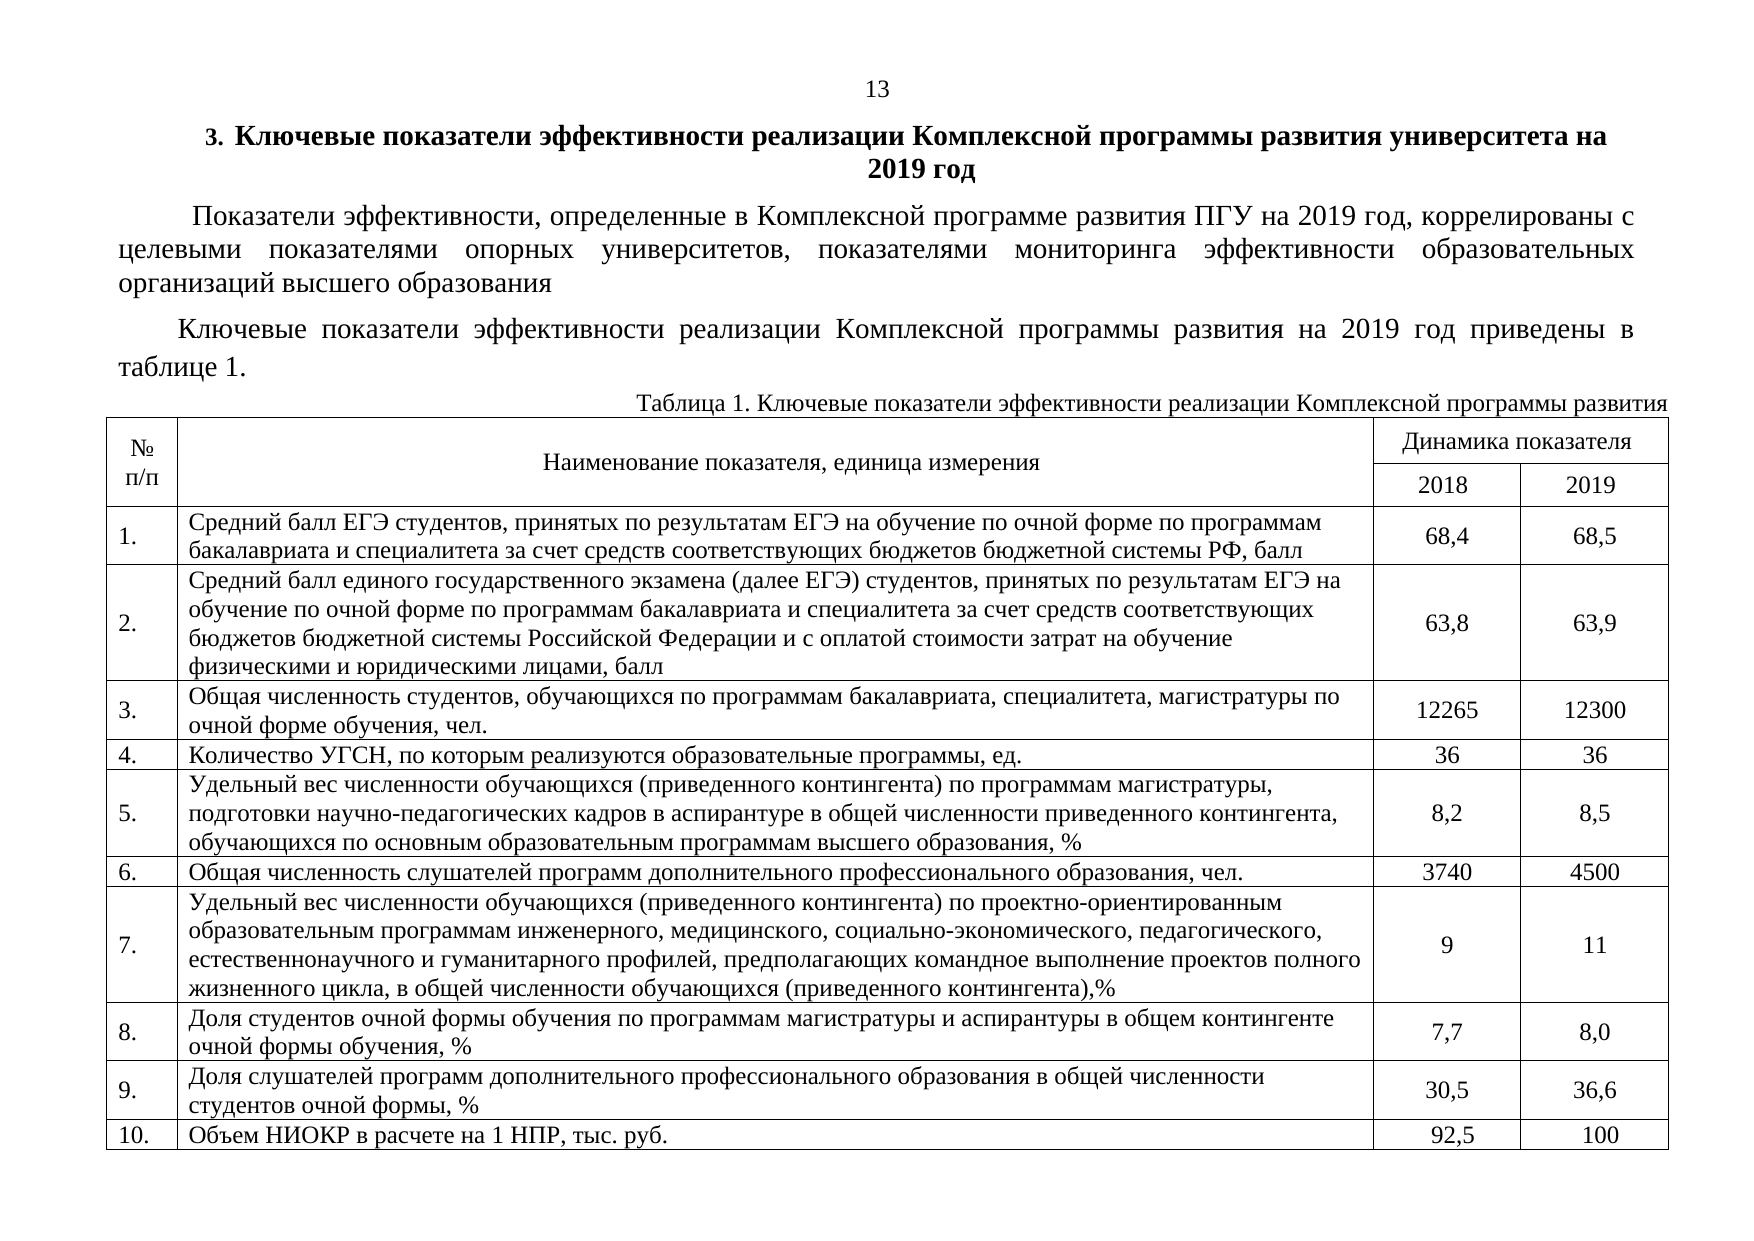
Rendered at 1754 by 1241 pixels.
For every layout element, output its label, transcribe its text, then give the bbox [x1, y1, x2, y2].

table_cell 9 [1374, 887, 1520, 1002]
table_cell [107, 1061, 177, 1119]
table_cell 8,5 [1521, 770, 1668, 856]
table_cell [107, 740, 177, 768]
table_cell Объем НИОКР в расчете на 1 НПР, тыс. руб. [178, 1120, 1373, 1148]
table_cell [107, 565, 177, 680]
table_cell [107, 1003, 177, 1060]
table_cell 4500 [1521, 857, 1668, 886]
table_cell Общая численность слушателей программ дополнительного профессионального образования, чел. [178, 857, 1373, 886]
table_cell [107, 770, 177, 856]
table_cell Средний балл ЕГЭ студентов, принятых по результатам ЕГЭ на обучение по очной форме по программам бакалавриата и специалитета за счет средств соответствующих бюджетов бюджетной системы РФ, балл [178, 507, 1373, 564]
text Ключевые показатели эффективности реализации Комплексной программы развития на 2019 год приведены в таблице 1. [118, 311, 1636, 383]
table_cell 12300 [1521, 681, 1668, 739]
table_cell 3740 [1374, 857, 1520, 886]
table_cell 2019 [1521, 464, 1668, 506]
table_cell Средний балл единого государственного экзамена (далее ЕГЭ) студентов, принятых по результатам ЕГЭ на обучение по очной форме по программам бакалавриата и специалитета за счет средств соответствующих бюджетов бюджетной системы Российской Федерации и с оплатой стоимости затрат на обучение физическими и юридическими лицами, балл [178, 565, 1373, 680]
table_cell Общая численность студентов, обучающихся по программам бакалавриата, специалитета, магистратуры по очной форме обучения, чел. [178, 681, 1373, 739]
table_cell 11 [1521, 887, 1668, 1002]
table_cell [107, 887, 177, 1002]
table_cell 7,7 [1374, 1003, 1520, 1060]
table_cell 8,0 [1521, 1003, 1668, 1060]
table_cell 100 [1521, 1120, 1668, 1148]
table_cell [107, 507, 177, 564]
table_cell 68,4 [1374, 507, 1520, 564]
table_cell [107, 857, 177, 886]
table_cell Доля студентов очной формы обучения по программам магистратуры и аспирантуры в общем контингенте очной формы обучения, % [178, 1003, 1373, 1060]
table_header Динамика показателя [1374, 418, 1668, 463]
table_cell 12265 [1374, 681, 1520, 739]
table_header № п/п [107, 418, 177, 506]
table_cell 63,8 [1374, 565, 1520, 680]
table_cell Удельный вес численности обучающихся (приведенного контингента) по программам магистратуры, подготовки научно-педагогических кадров в аспирантуре в общей численности приведенного контингента, обучающихся по основным образовательным программам высшего образования, % [178, 770, 1373, 856]
table_cell Удельный вес численности обучающихся (приведенного контингента) по проектно-ориентированным образовательным программам инженерного, медицинского, социально-экономического, педагогического, естественнонаучного и гуманитарного профилей, предполагающих командное выполнение проектов полного жизненного цикла, в общей численности обучающихся (приведенного контингента),% [178, 887, 1373, 1002]
text Показатели эффективности, определенные в Комплексной программе развития ПГУ на 2019 год, коррелированы с целевыми показателями опорных университетов, показателями мониторинга эффективности образовательных организаций высшего образования [118, 198, 1636, 298]
table_cell 8,2 [1374, 770, 1520, 856]
table_cell 63,9 [1521, 565, 1668, 680]
table_cell [107, 681, 177, 739]
table_cell 68,5 [1521, 507, 1668, 564]
table_cell 36 [1374, 740, 1520, 768]
table_cell Доля слушателей программ дополнительного профессионального образования в общей численности студентов очной формы, % [178, 1061, 1373, 1119]
table_cell 36 [1521, 740, 1668, 768]
text Таблица 1. Ключевые показатели эффективности реализации Комплексной программы развития [118, 388, 1668, 417]
table_cell 2018 [1374, 464, 1520, 506]
table_cell 92,5 [1374, 1120, 1520, 1148]
table_header Наименование показателя, единица измерения [178, 418, 1373, 506]
table_cell [107, 1120, 177, 1148]
subtitle Ключевые показатели эффективности реализации Комплексной программы развития университета на 2019 год [177, 118, 1636, 185]
table_cell 30,5 [1374, 1061, 1520, 1119]
table_cell Количество УГСН, по которым реализуются образовательные программы, ед. [178, 740, 1373, 768]
table_cell 36,6 [1521, 1061, 1668, 1119]
